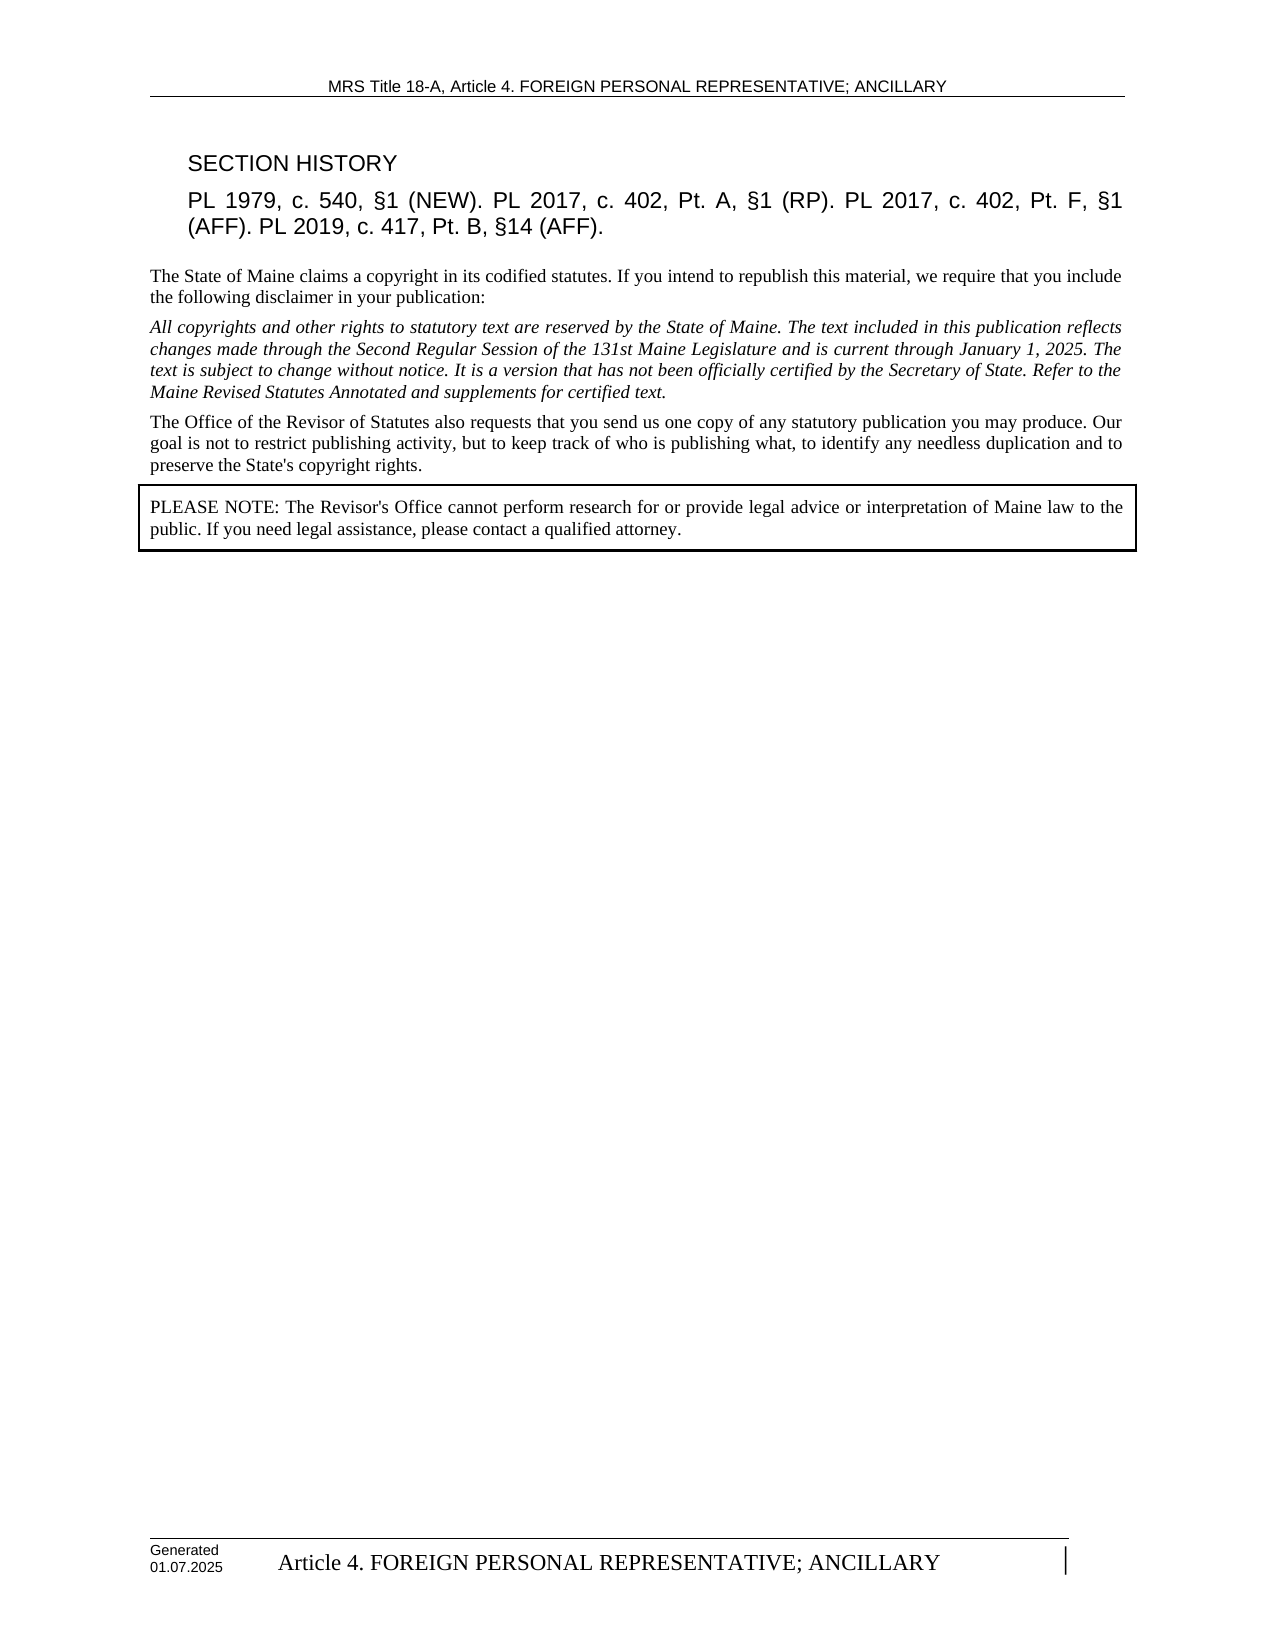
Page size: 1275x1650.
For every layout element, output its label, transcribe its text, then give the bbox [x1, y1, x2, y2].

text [187, 187, 1125, 239]
text The Office of the Revisor of Statutes also requests that you send us one copy of any statutory publication you may produce. Our goal is not to restrict publishing activity, but to keep track of who is publishing what, to identify any needless duplication and to preserve the State's copyright rights. [150, 411, 1125, 475]
text PLEASE NOTE: The Revisor's Office cannot perform research for or provide legal advice or interpretation of Maine law to the public. If you need legal assistance, please contact a qualified attorney. [140, 486, 1135, 549]
text The State of Maine claims a copyright in its codified statutes. If you intend to republish this material, we require that you include the following disclaimer in your publication: [150, 264, 1125, 308]
text SECTION HISTORY [187, 150, 1125, 176]
text All copyrights and other rights to statutory text are reserved by the State of Maine. The text included in this publication reflects changes made through the Second Regular Session of the 131st Maine Legislature and is current through January 1, 2025 . The text is subject to change without notice. It is a version that has not been officially certified by the Secretary of State. Refer to the Maine Revised Statutes Annotated and supplements for certified text. [150, 316, 1125, 402]
